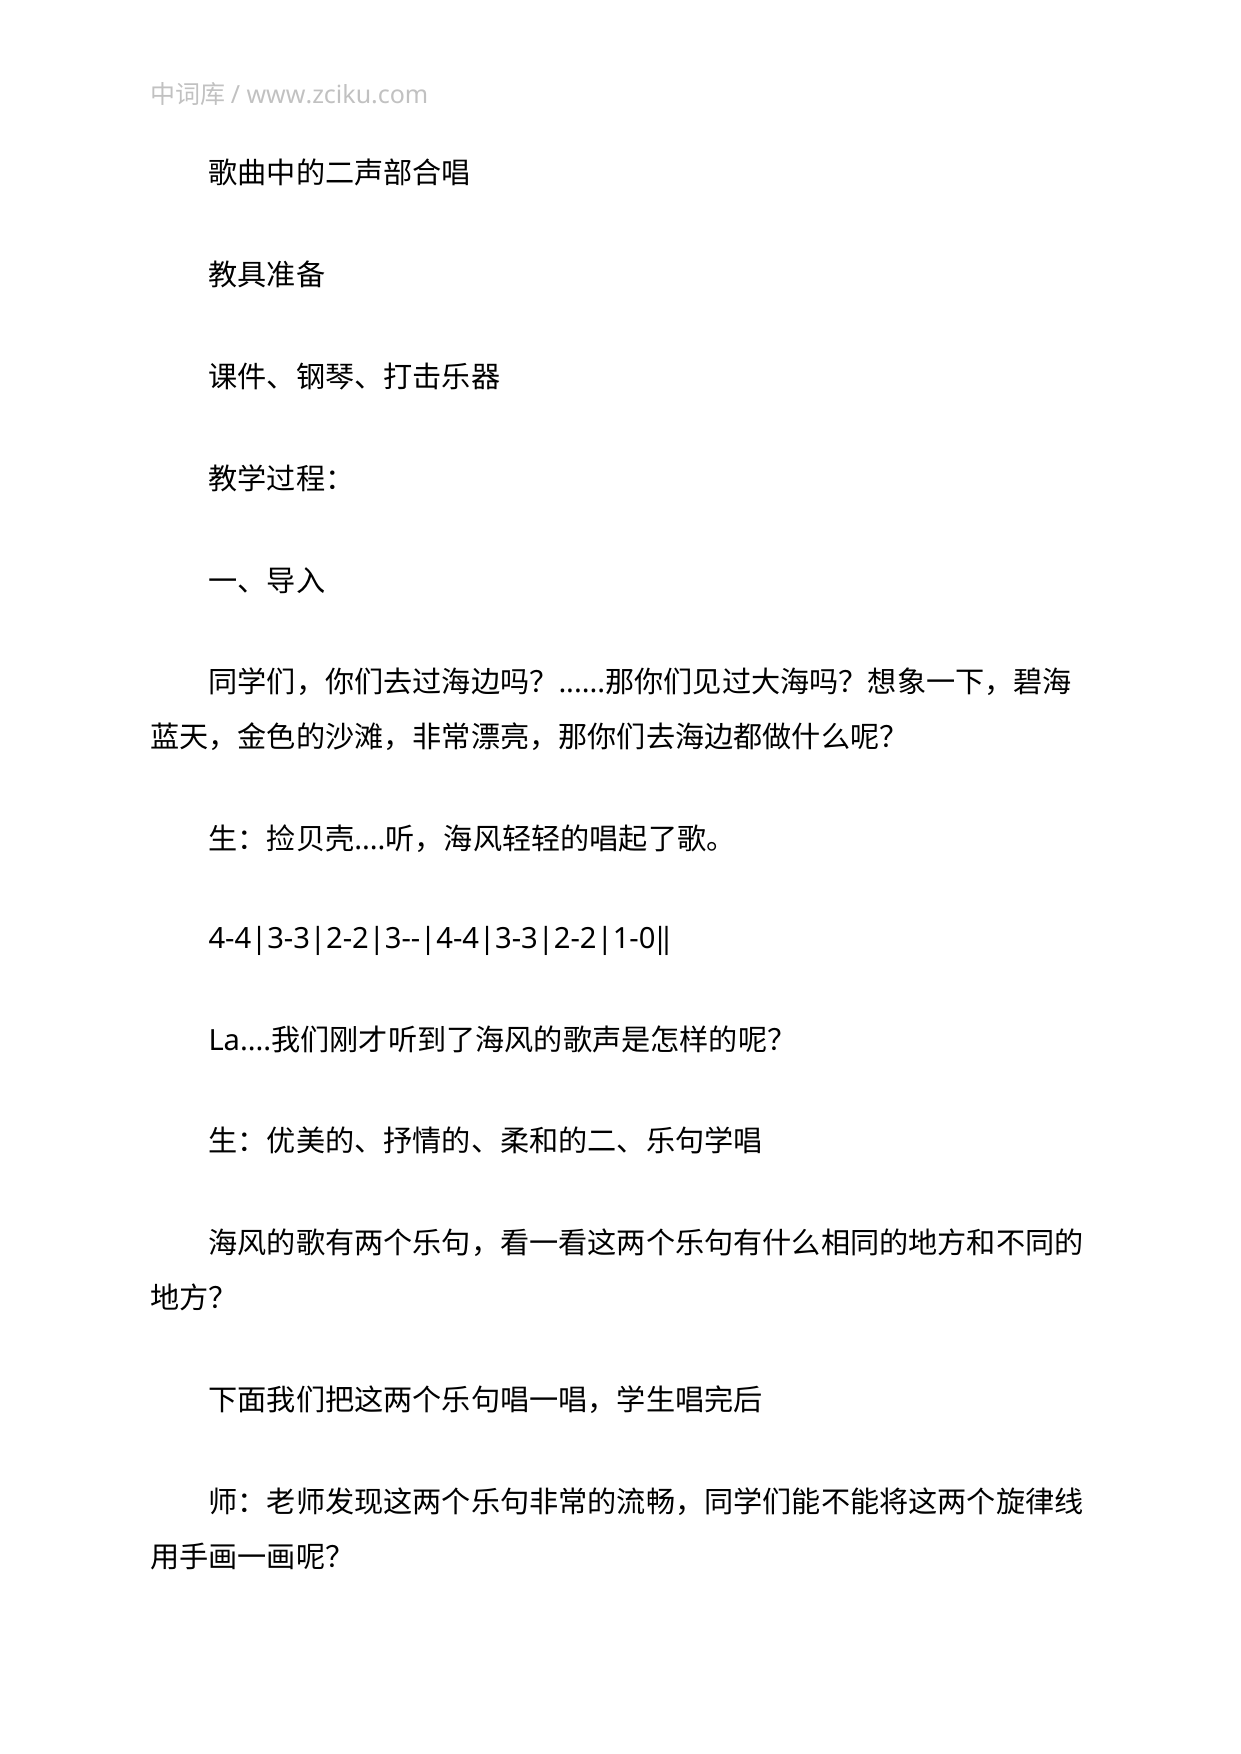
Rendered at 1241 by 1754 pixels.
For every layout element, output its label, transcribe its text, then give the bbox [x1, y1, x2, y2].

text 师：老师发现这两个乐句非常的流畅，同学们能不能将这两个旋律线用手画一画呢？ [150, 1478, 1090, 1575]
text La....我们刚才听到了海风的歌声是怎样的呢？ [150, 1016, 1090, 1058]
text 4-4|3-3|2-2|3--|4-4|3-3|2-2|1-0‖ [150, 918, 1090, 957]
text 教具准备 [150, 252, 1090, 294]
text 下面我们把这两个乐句唱一唱，学生唱完后 [150, 1376, 1090, 1419]
text 教学过程： [150, 455, 1090, 498]
text 一、导入 [150, 557, 1090, 599]
text 同学们，你们去过海边吗？......那你们见过大海吗？想象一下，碧海蓝天，金色的沙滩，非常漂亮，那你们去海边都做什么呢？ [150, 659, 1090, 756]
text 生：捡贝壳....听，海风轻轻的唱起了歌。 [150, 816, 1090, 858]
text 生：优美的、抒情的、柔和的二、乐句学唱 [150, 1118, 1090, 1160]
text 海风的歌有两个乐句，看一看这两个乐句有什么相同的地方和不同的地方？ [150, 1220, 1090, 1317]
text 课件、钢琴、打击乐器 [150, 353, 1090, 396]
text 歌曲中的二声部合唱 [150, 150, 1090, 192]
